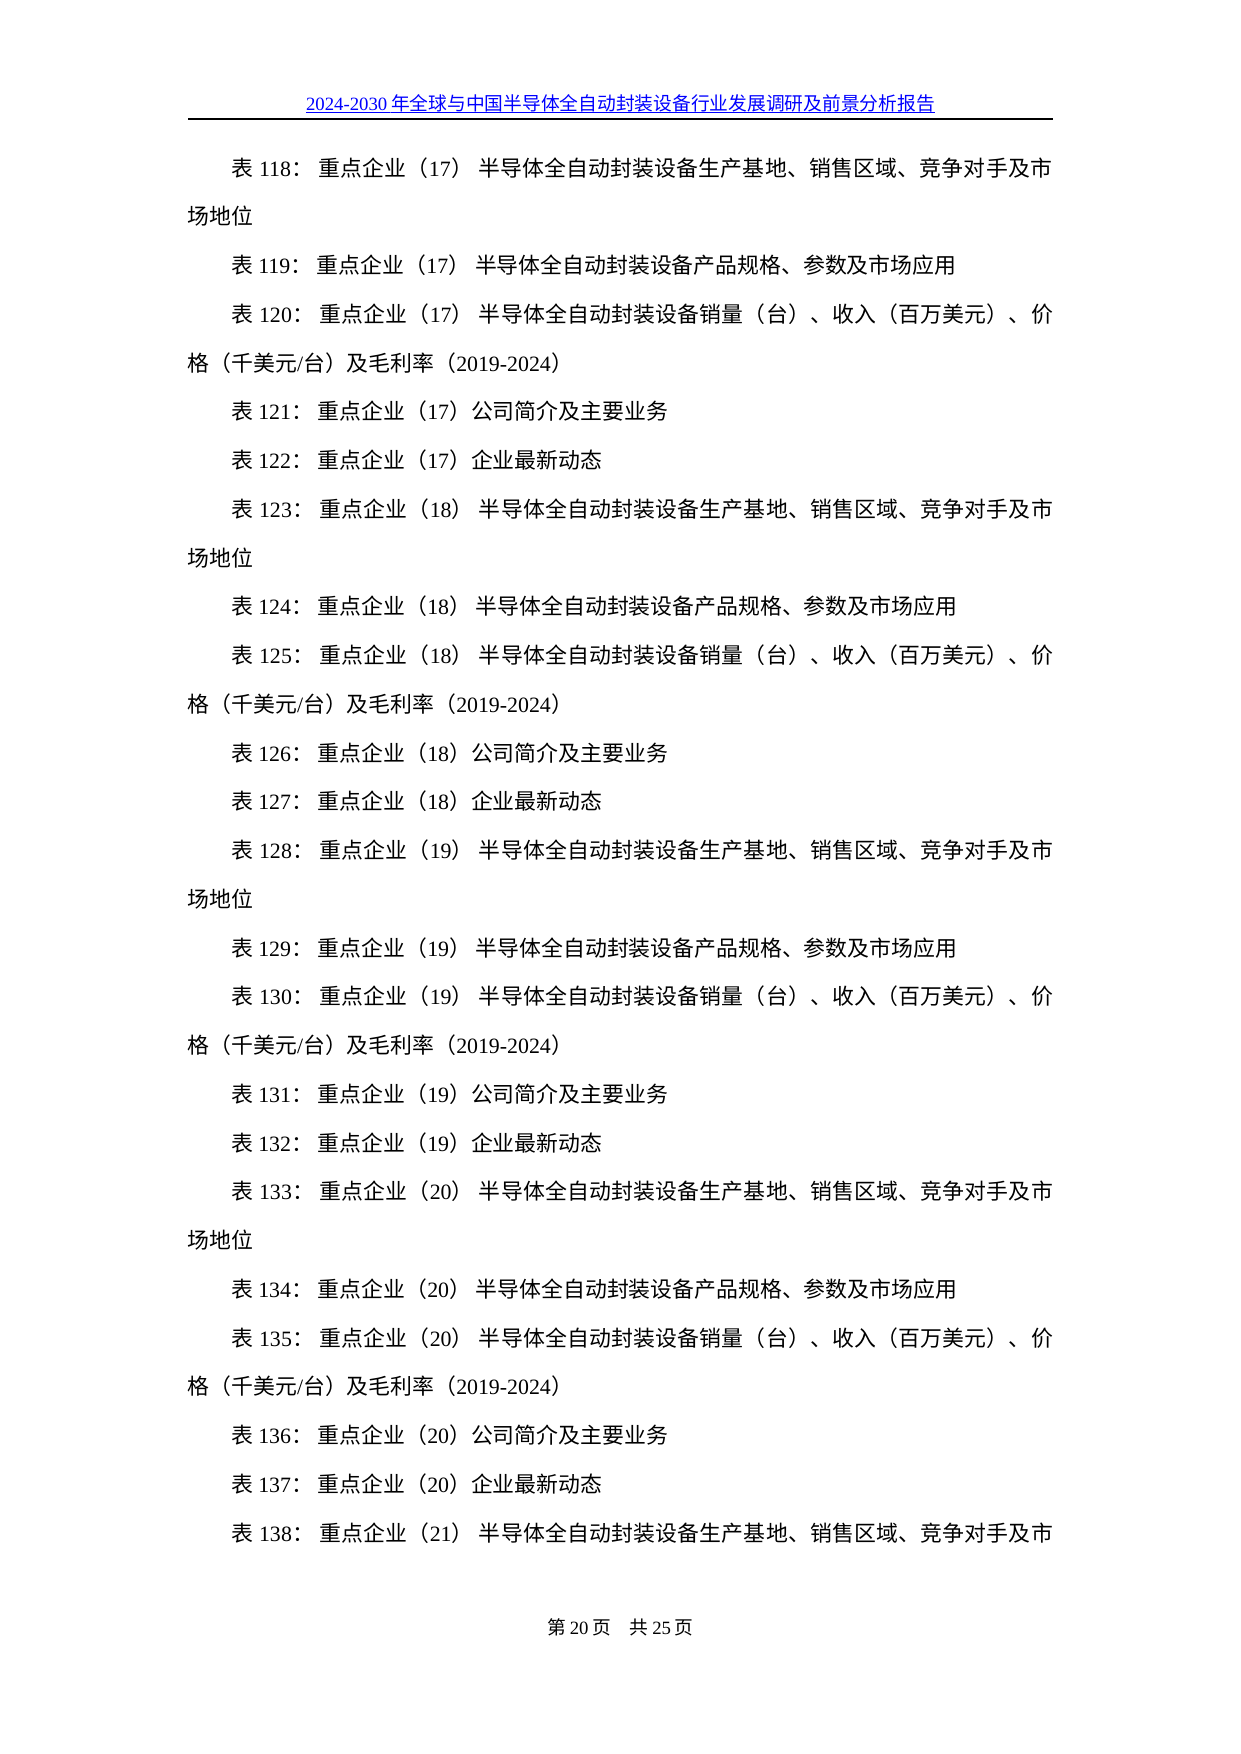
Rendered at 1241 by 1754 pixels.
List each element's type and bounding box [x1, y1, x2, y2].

text [187, 150, 1053, 1548]
